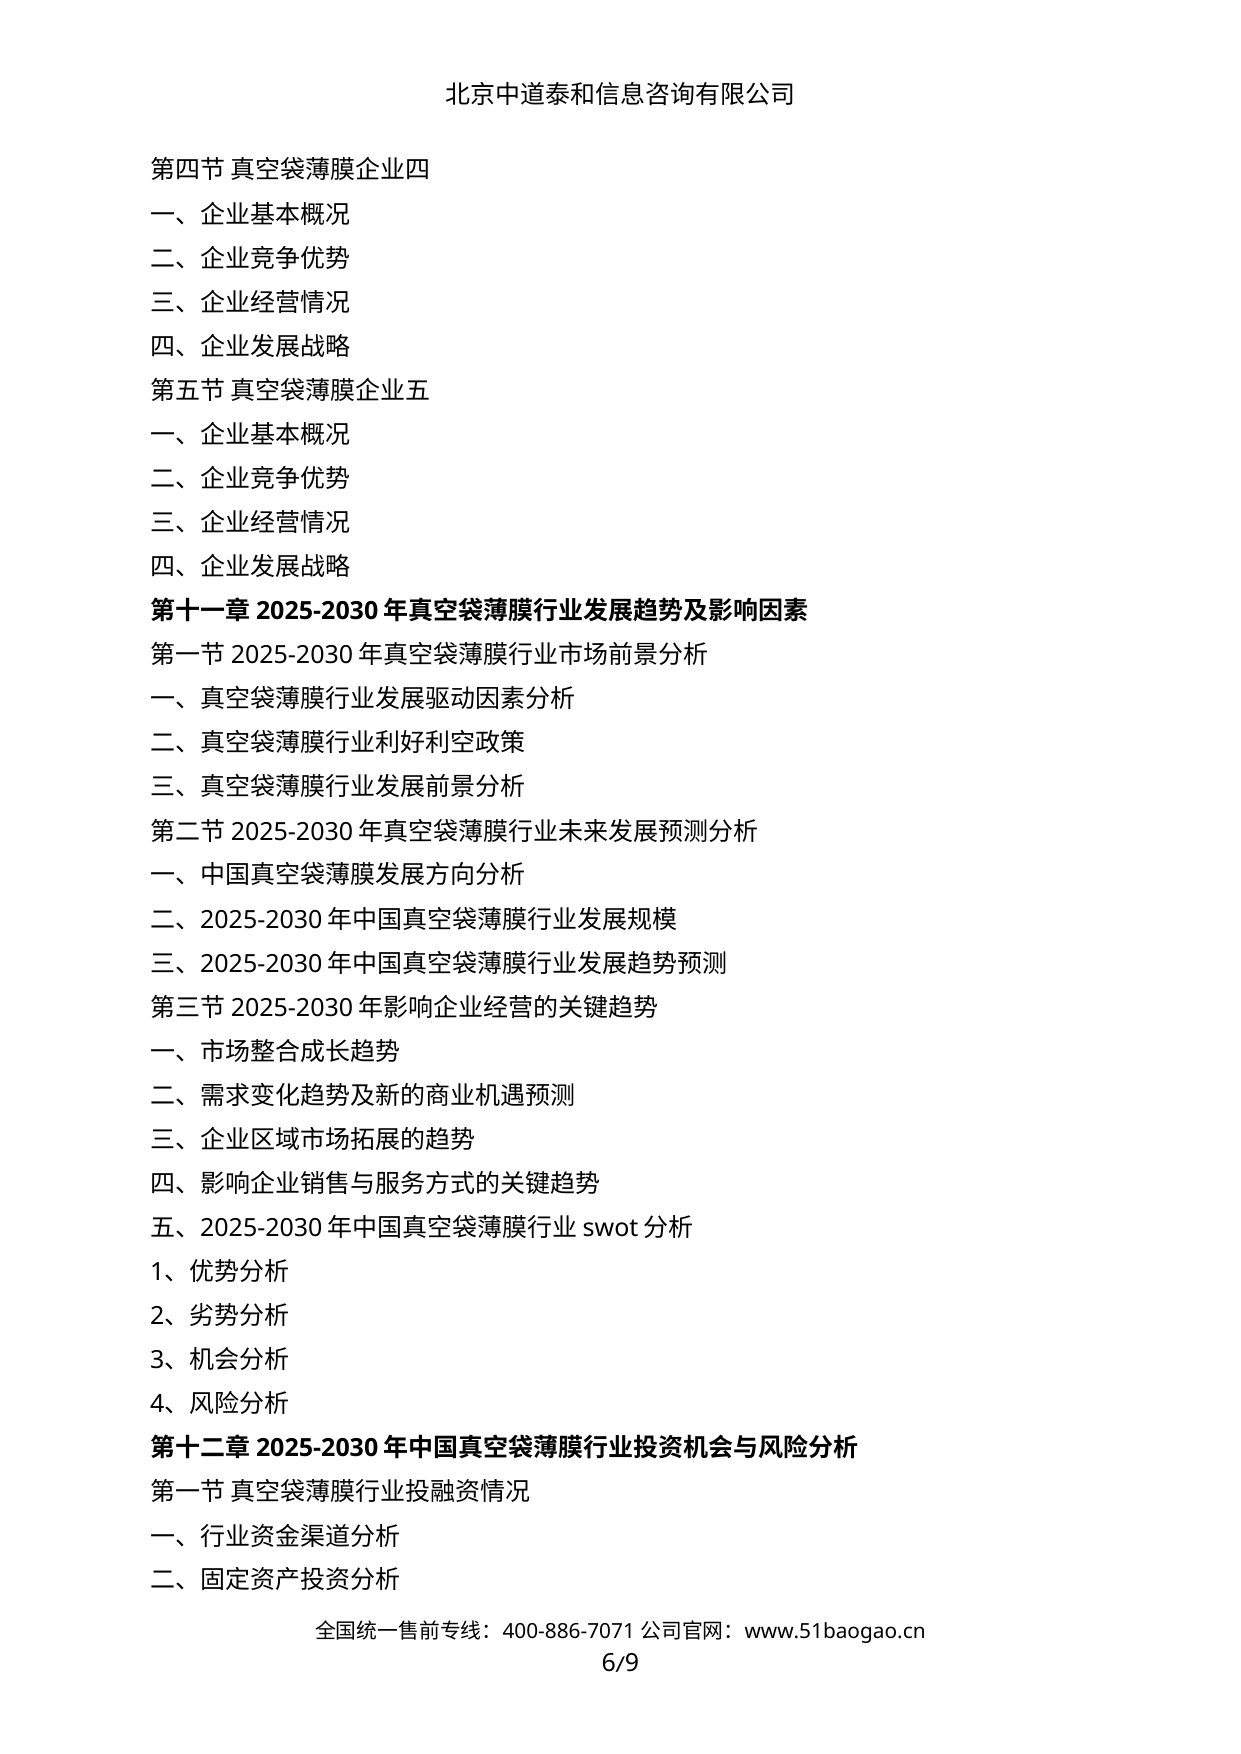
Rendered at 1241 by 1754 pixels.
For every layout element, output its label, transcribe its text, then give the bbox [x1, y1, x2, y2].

text 一、中国真空袋薄膜发展方向分析 [150, 855, 1090, 891]
text 第一节 2025-2030年真空袋薄膜行业市场前景分析 [150, 635, 1090, 671]
text 四、影响企业销售与服务方式的关键趋势 [150, 1163, 1090, 1200]
text 二、固定资产投资分析 [150, 1560, 1090, 1596]
text 一、行业资金渠道分析 [150, 1516, 1090, 1552]
text 三、2025-2030年中国真空袋薄膜行业发展趋势预测 [150, 943, 1090, 979]
text 五、2025-2030年中国真空袋薄膜行业swot分析 [150, 1207, 1090, 1244]
text 四、企业发展战略 [150, 547, 1090, 583]
text 三、真空袋薄膜行业发展前景分析 [150, 767, 1090, 803]
text 一、企业基本概况 [150, 194, 1090, 230]
text 二、需求变化趋势及新的商业机遇预测 [150, 1075, 1090, 1112]
text 一、市场整合成长趋势 [150, 1031, 1090, 1067]
text 三、企业经营情况 [150, 502, 1090, 539]
text 第三节 2025-2030年影响企业经营的关键趋势 [150, 987, 1090, 1023]
text 一、企业基本概况 [150, 414, 1090, 451]
text 二、企业竞争优势 [150, 458, 1090, 495]
text 3、机会分析 [150, 1340, 1090, 1376]
text 4、风险分析 [150, 1384, 1090, 1420]
text 二、2025-2030年中国真空袋薄膜行业发展规模 [150, 899, 1090, 935]
text 第一节 真空袋薄膜行业投融资情况 [150, 1472, 1090, 1508]
text 四、企业发展战略 [150, 326, 1090, 362]
text 第四节 真空袋薄膜企业四 [150, 150, 1090, 186]
text 第二节 2025-2030年真空袋薄膜行业未来发展预测分析 [150, 811, 1090, 847]
text 一、真空袋薄膜行业发展驱动因素分析 [150, 679, 1090, 715]
text 第五节 真空袋薄膜企业五 [150, 370, 1090, 407]
text 1、优势分析 [150, 1252, 1090, 1288]
text 三、企业经营情况 [150, 282, 1090, 318]
text 二、企业竞争优势 [150, 238, 1090, 274]
text 第十二章 2025-2030年中国真空袋薄膜行业投资机会与风险分析 [150, 1428, 1090, 1464]
text 二、真空袋薄膜行业利好利空政策 [150, 723, 1090, 759]
text 2、劣势分析 [150, 1296, 1090, 1332]
text 三、企业区域市场拓展的趋势 [150, 1119, 1090, 1156]
text 第十一章 2025-2030年真空袋薄膜行业发展趋势及影响因素 [150, 591, 1090, 627]
